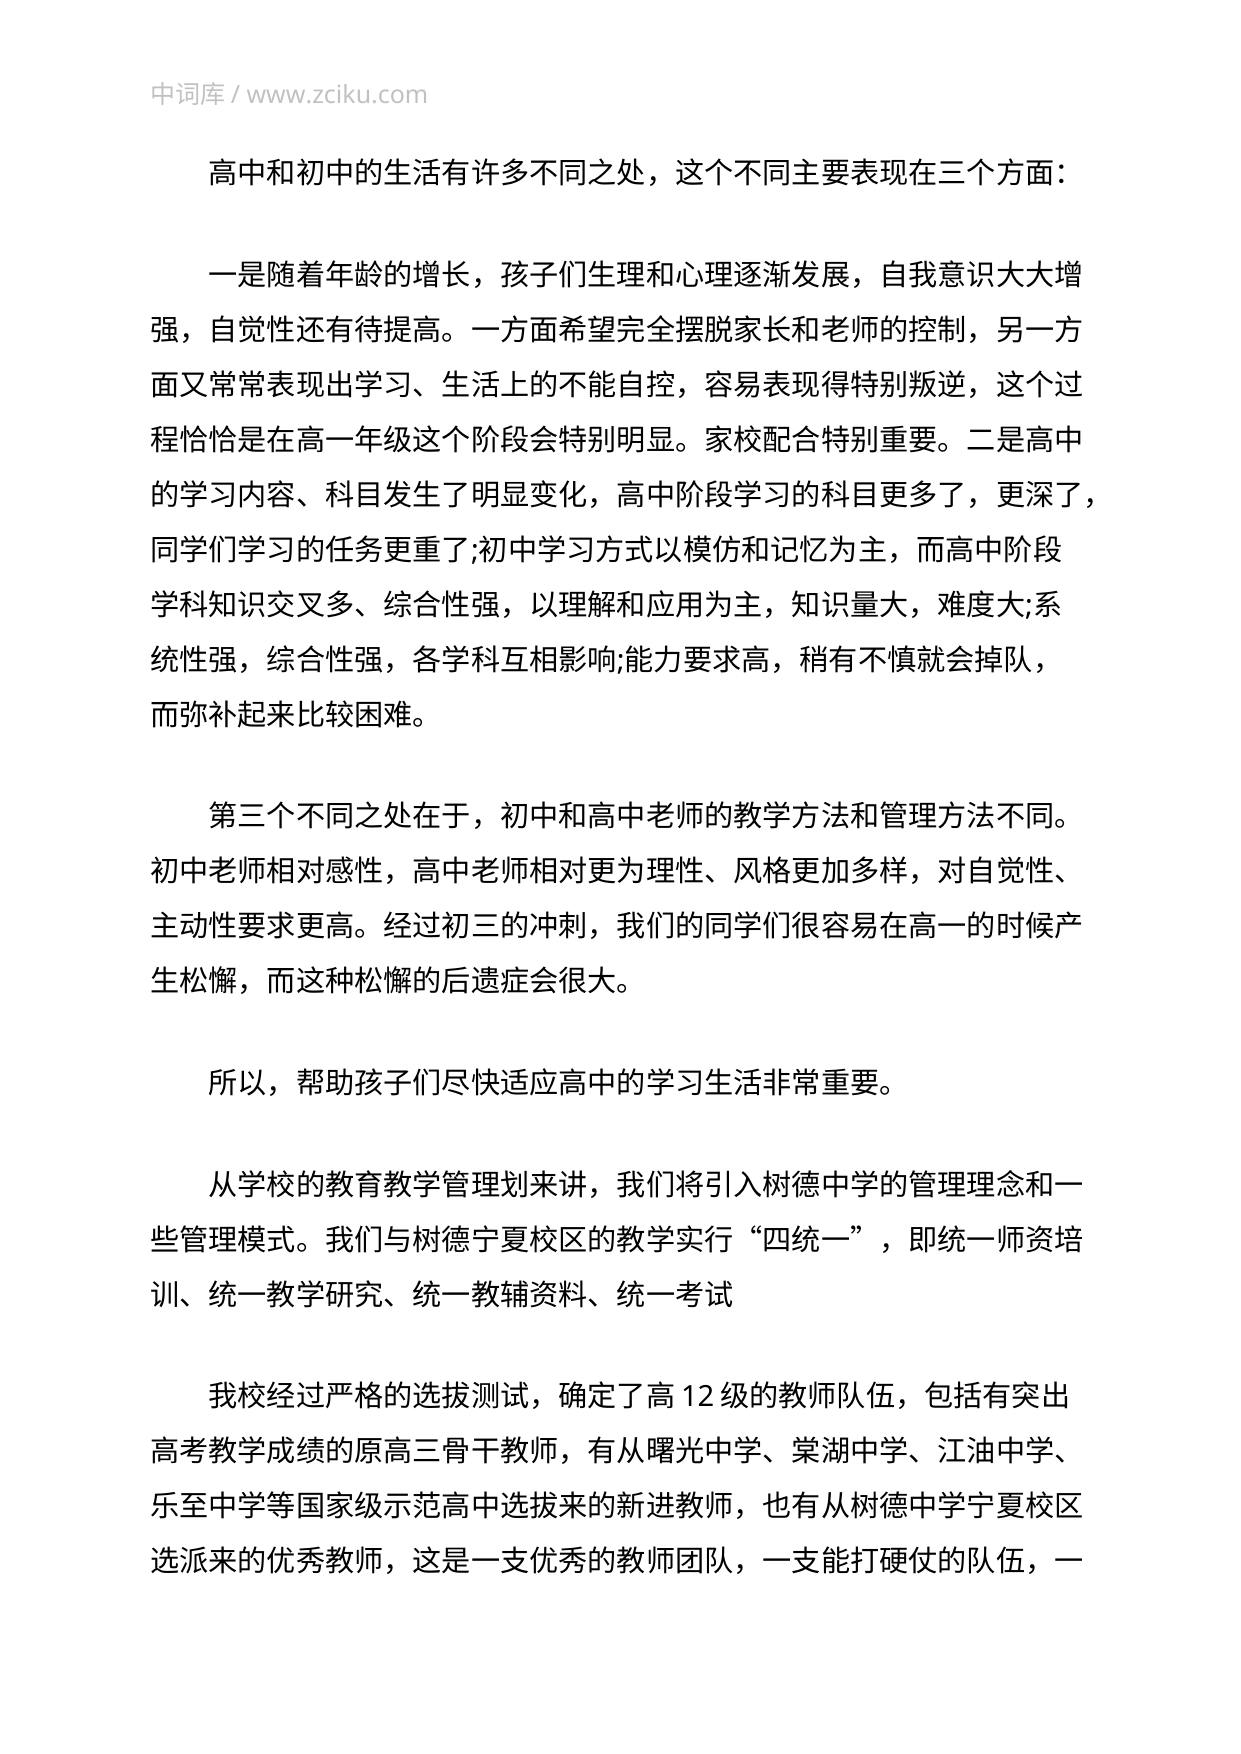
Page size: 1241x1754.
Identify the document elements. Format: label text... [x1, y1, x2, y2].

text 所以，帮助孩子们尽快适应高中的学习生活非常重要。 [150, 1059, 1090, 1102]
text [150, 1373, 1090, 1580]
text 从学校的教育教学管理划来讲，我们将引入树德中学的管理理念和一些管理模式。我们与树德宁夏校区的教学实行“四统一”，即统一师资培训、统一教学研究、统一教辅资料、统一考试 [150, 1161, 1090, 1313]
text 一是随着年龄的增长，孩子们生理和心理逐渐发展，自我意识大大增强，自觉性还有待提高。一方面希望完全摆脱家长和老师的控制，另一方面又常常表现出学习、生活上的不能自控，容易表现得特别叛逆，这个过程恰恰是在高一年级这个阶段会特别明显。家校配合特别重要。二是高中的学习内容、科目发生了明显变化，高中阶段学习的科目更多了，更深了，同学们学习的任务更重了;初中学习方式以模仿和记忆为主，而高中阶段学科知识交叉多、综合性强，以理解和应用为主，知识量大，难度大;系统性强，综合性强，各学科互相影响;能力要求高，稍有不慎就会掉队，而弥补起来比较困难。 [150, 252, 1090, 733]
text 第三个不同之处在于，初中和高中老师的教学方法和管理方法不同。初中老师相对感性，高中老师相对更为理性、风格更加多样，对自觉性、主动性要求更高。经过初三的冲刺，我们的同学们很容易在高一的时候产生松懈，而这种松懈的后遗症会很大。 [150, 793, 1090, 1000]
text 高中和初中的生活有许多不同之处，这个不同主要表现在三个方面： [150, 150, 1090, 192]
